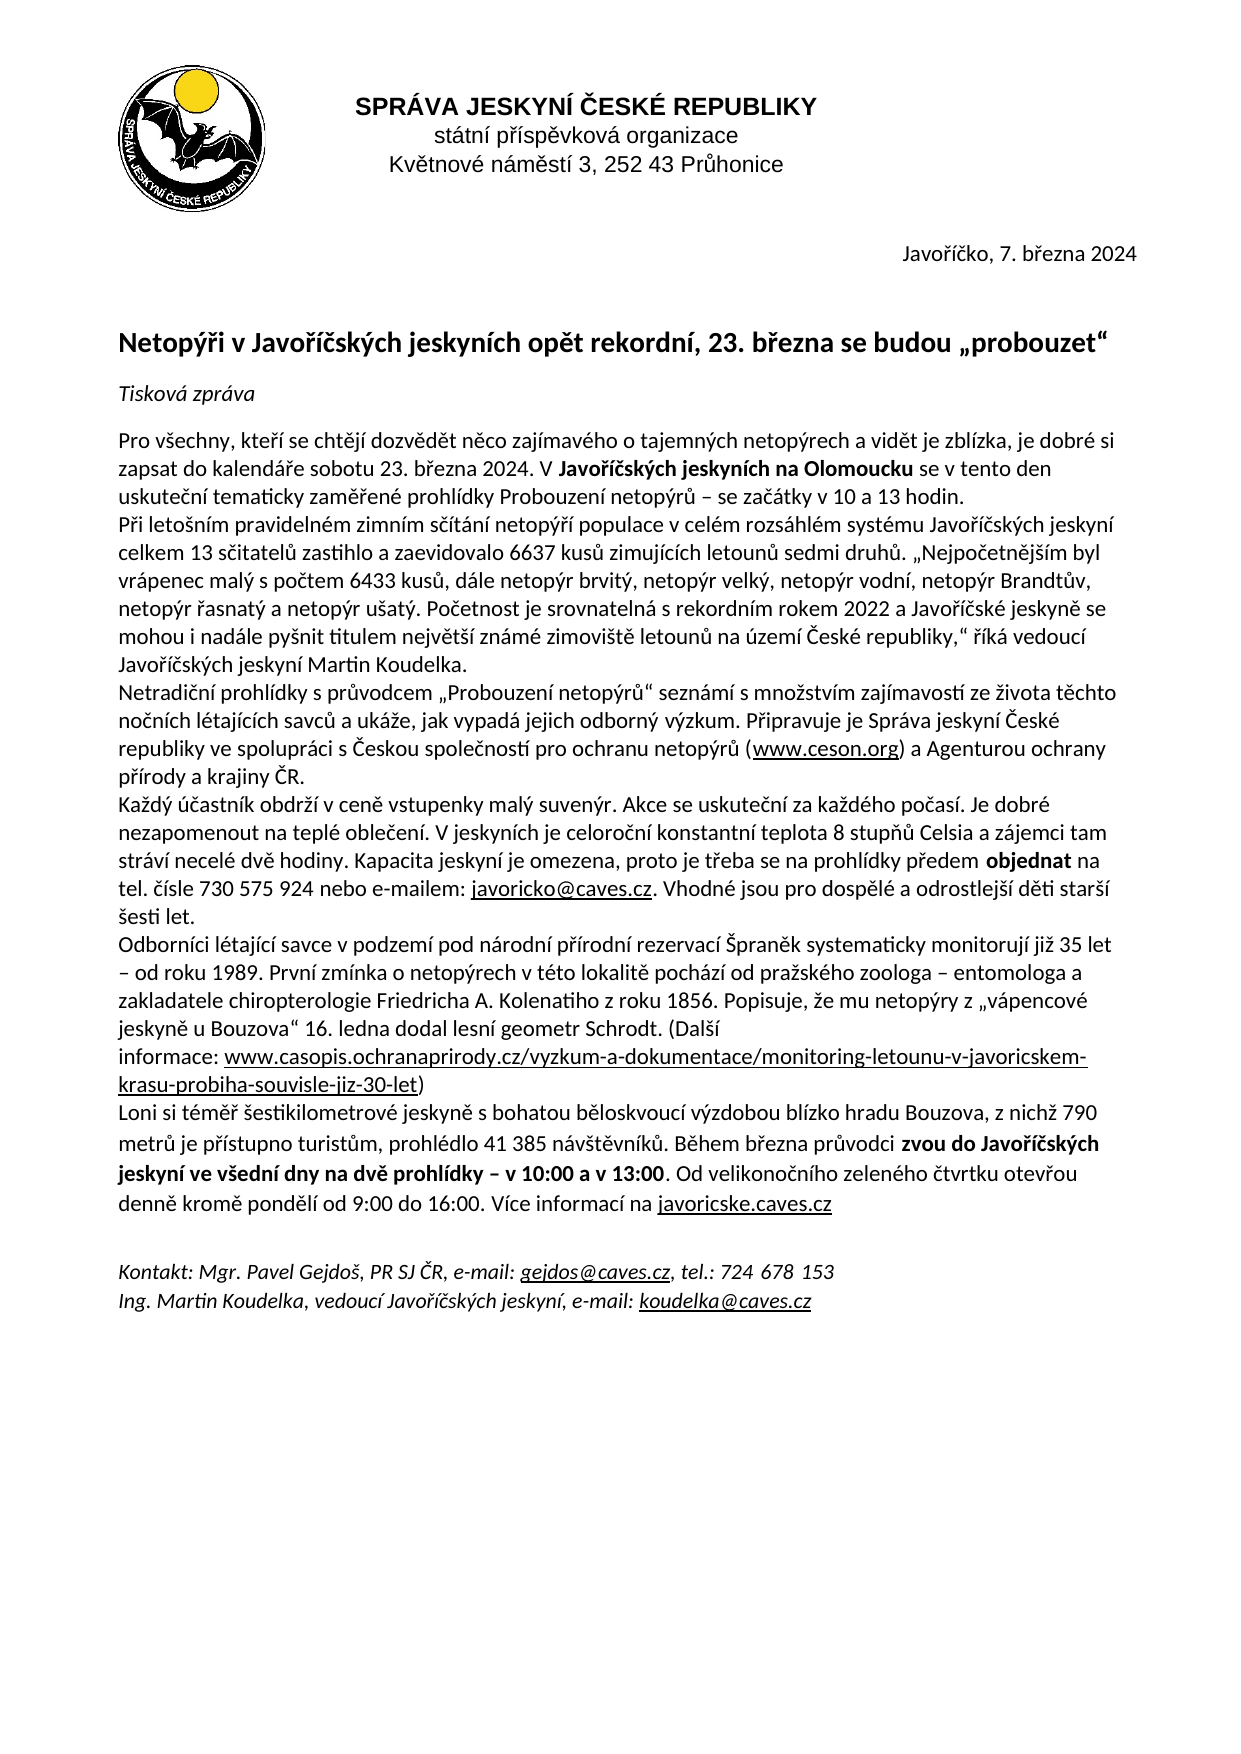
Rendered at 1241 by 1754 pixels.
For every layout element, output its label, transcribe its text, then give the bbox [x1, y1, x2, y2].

picture [118, 65, 266, 212]
text Javoříčko, 7. března 2024 [118, 239, 1137, 267]
text Netradiční prohlídky s průvodcem „Probouzení netopýrů“ seznámí s množstvím zajímavostí ze života těchto nočních létajících savců a ukáže, jak vypadá jejich odborný výzkum. Připravuje je Správa jeskyní České republiky ve spolupráci s Českou společností pro ochranu netopýrů (www.ceson.org) a Agenturou ochrany přírody a krajiny ČR. [118, 678, 1122, 790]
text Kontakt: Mgr. Pavel Gejdoš, PR SJ ČR, e-mail: gejdos@caves.cz, tel.: 724 678 153 Ing. Martin Koudelka, vedoucí Javoříčských jeskyní, e-mail: koudelka@caves.cz [118, 1230, 1137, 1314]
text Odborníci létající savce v podzemí pod národní přírodní rezervací Špraněk systematicky monitorují již 35 let – od roku 1989. První zmínka o netopýrech v této lokalitě pochází od pražského zoologa – entomologa a zakladatele chiropterologie Friedricha A. Kolenatiho z roku 1856. Popisuje, že mu netopýry z „vápencové jeskyně u Bouzova“ 16. ledna dodal lesní geometr Schrodt. (Další informace: www.casopis.ochranaprirody.cz/vyzkum-a-dokumentace/monitoring-letounu-v-javoricskem-krasu-probiha-souvisle-jiz-30-let) [118, 930, 1122, 1098]
text Každý účastník obdrží v ceně vstupenky malý suvenýr. Akce se uskuteční za každého počasí. Je dobré nezapomenout na teplé oblečení. V jeskyních je celoroční konstantní teplota 8 stupňů Celsia a zájemci tam stráví necelé dvě hodiny. Kapacita jeskyní je omezena, proto je třeba se na prohlídky předem objednat na tel. čísle 730 575 924 nebo e-mailem: javoricko@caves.cz. Vhodné jsou pro dospělé a odrostlejší děti starší šesti let. [118, 790, 1122, 930]
text Při letošním pravidelném zimním sčítání netopýří populace v celém rozsáhlém systému Javoříčských jeskyní celkem 13 sčitatelů zastihlo a zaevidovalo 6637 kusů zimujících letounů sedmi druhů. „Nejpočetnějším byl vrápenec malý s počtem 6433 kusů, dále netopýr brvitý, netopýr velký, netopýr vodní, netopýr Brandtův, netopýr řasnatý a netopýr ušatý. Početnost je srovnatelná s rekordním rokem 2022 a Javoříčské jeskyně se mohou i nadále pyšnit titulem největší známé zimoviště letounů na území České republiky,“ říká vedoucí Javoříčských jeskyní Martin Koudelka. [118, 510, 1122, 678]
text Loni si téměř šestikilometrové jeskyně s bohatou běloskvoucí výzdobou blízko hradu Bouzova, z nichž 790 metrů je přístupno turistům, prohlédlo 41 385 návštěvníků. Během března průvodci zvou do Javoříčských jeskyní ve všední dny na dvě prohlídky – v 10:00 a v 13:00. Od velikonočního zeleného čtvrtku otevřou denně kromě pondělí od 9:00 do 16:00. Více informací na javoricske.caves.cz [118, 1098, 1122, 1217]
text Tisková zpráva [118, 379, 1137, 407]
text Pro všechny, kteří se chtějí dozvědět něco zajímavého o tajemných netopýrech a vidět je zblízka, je dobré si zapsat do kalendáře sobotu 23. března 2024. V Javoříčských jeskyních na Olomoucku se v tento den uskuteční tematicky zaměřené prohlídky Probouzení netopýrů – se začátky v 10 a 13 hodin. [118, 426, 1122, 510]
text Netopýři v Javoříčských jeskyních opět rekordní, 23. března se budou „probouzet“ [118, 286, 1137, 359]
